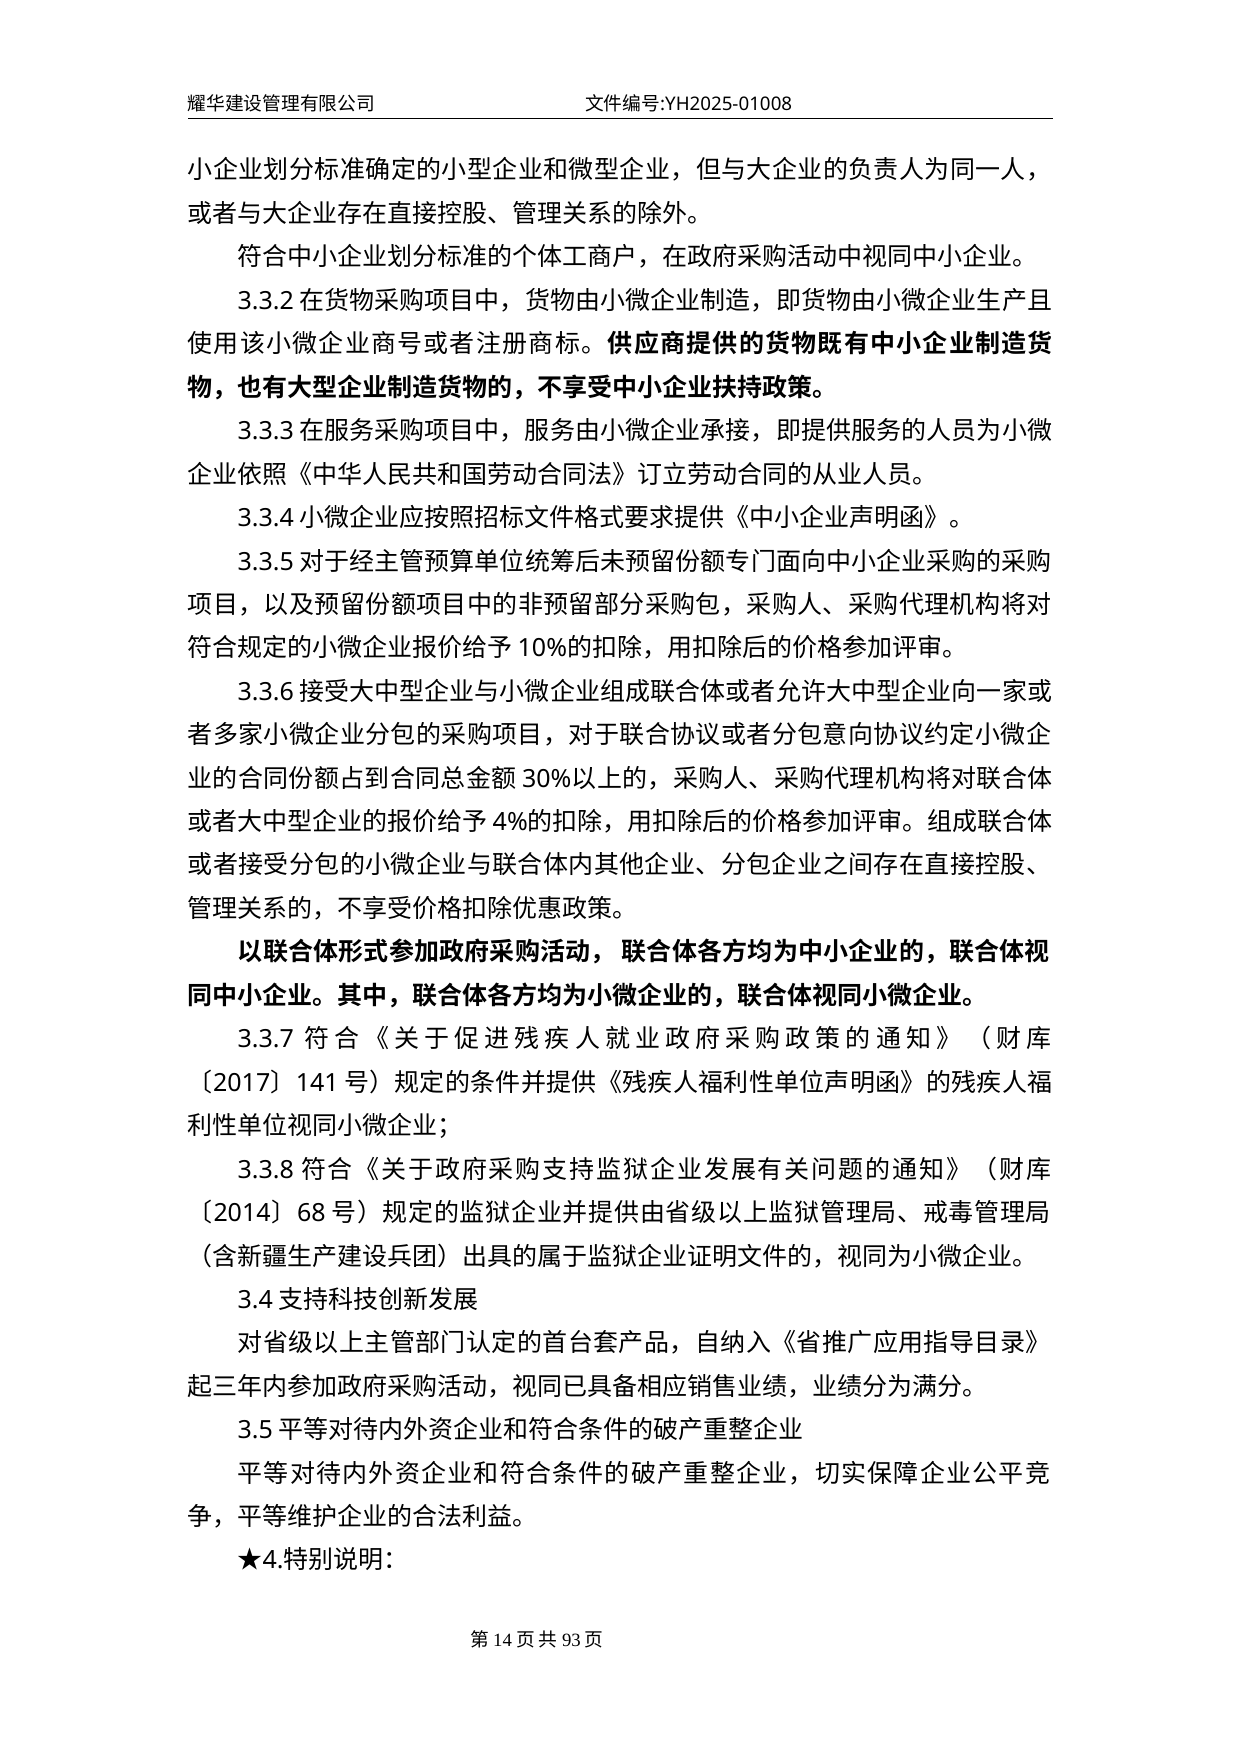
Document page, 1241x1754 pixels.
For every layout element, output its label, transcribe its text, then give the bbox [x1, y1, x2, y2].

text 对省级以上主管部门认定的首台套产品，自纳入《省推广应用指导目录》起三年内参加政府采购活动，视同已具备相应销售业绩，业绩分为满分。 [187, 1323, 1053, 1402]
text 3.3.7符合《关于促进残疾人就业政府采购政策的通知》（财库〔2017〕141号）规定的条件并提供《残疾人福利性单位声明函》的残疾人福利性单位视同小微企业； [187, 1019, 1053, 1142]
text 3.4支持科技创新发展 [187, 1279, 1053, 1316]
text 3.3.4小微企业应按照招标文件格式要求提供《中小企业声明函》。 [187, 497, 1053, 534]
text 平等对待内外资企业和符合条件的破产重整企业，切实保障企业公平竞争，平等维护企业的合法利益。 [187, 1453, 1053, 1533]
text ★4.特别说明： [187, 1540, 1053, 1576]
text 符合中小企业划分标准的个体工商户，在政府采购活动中视同中小企业。 [187, 237, 1053, 273]
text 3.3.8符合《关于政府采购支持监狱企业发展有关问题的通知》（财库〔2014〕68号）规定的监狱企业并提供由省级以上监狱管理局、戒毒管理局（含新疆生产建设兵团）出具的属于监狱企业证明文件的，视同为小微企业。 [187, 1149, 1053, 1272]
text 以联合体形式参加政府采购活动， 联合体各方均为中小企业的，联合体视同中小企业。其中，联合体各方均为小微企业的，联合体视同小微企业。 [187, 932, 1053, 1012]
text 3.3.5对于经主管预算单位统筹后未预留份额专门面向中小企业采购的采购项目，以及预留份额项目中的非预留部分采购包，采购人、采购代理机构将对符合规定的小微企业报价给予10%的扣除，用扣除后的价格参加评审。 [187, 541, 1053, 664]
text 3.5平等对待内外资企业和符合条件的破产重整企业 [187, 1410, 1053, 1446]
text 3.3.6接受大中型企业与小微企业组成联合体或者允许大中型企业向一家或者多家小微企业分包的采购项目，对于联合协议或者分包意向协议约定小微企业的合同份额占到合同总金额30%以上的，采购人、采购代理机构将对联合体或者大中型企业的报价给予4%的扣除，用扣除后的价格参加评审。组成联合体或者接受分包的小微企业与联合体内其他企业、分包企业之间存在直接控股、管理关系的，不享受价格扣除优惠政策。 [187, 671, 1053, 925]
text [187, 150, 1053, 230]
text 3.3.2在货物采购项目中，货物由小微企业制造，即货物由小微企业生产且使用该小微企业商号或者注册商标。供应商提供的货物既有中小企业制造货物，也有大型企业制造货物的，不享受中小企业扶持政策。 [187, 280, 1053, 403]
text 3.3.3在服务采购项目中，服务由小微企业承接，即提供服务的人员为小微企业依照《中华人民共和国劳动合同法》订立劳动合同的从业人员。 [187, 411, 1053, 490]
